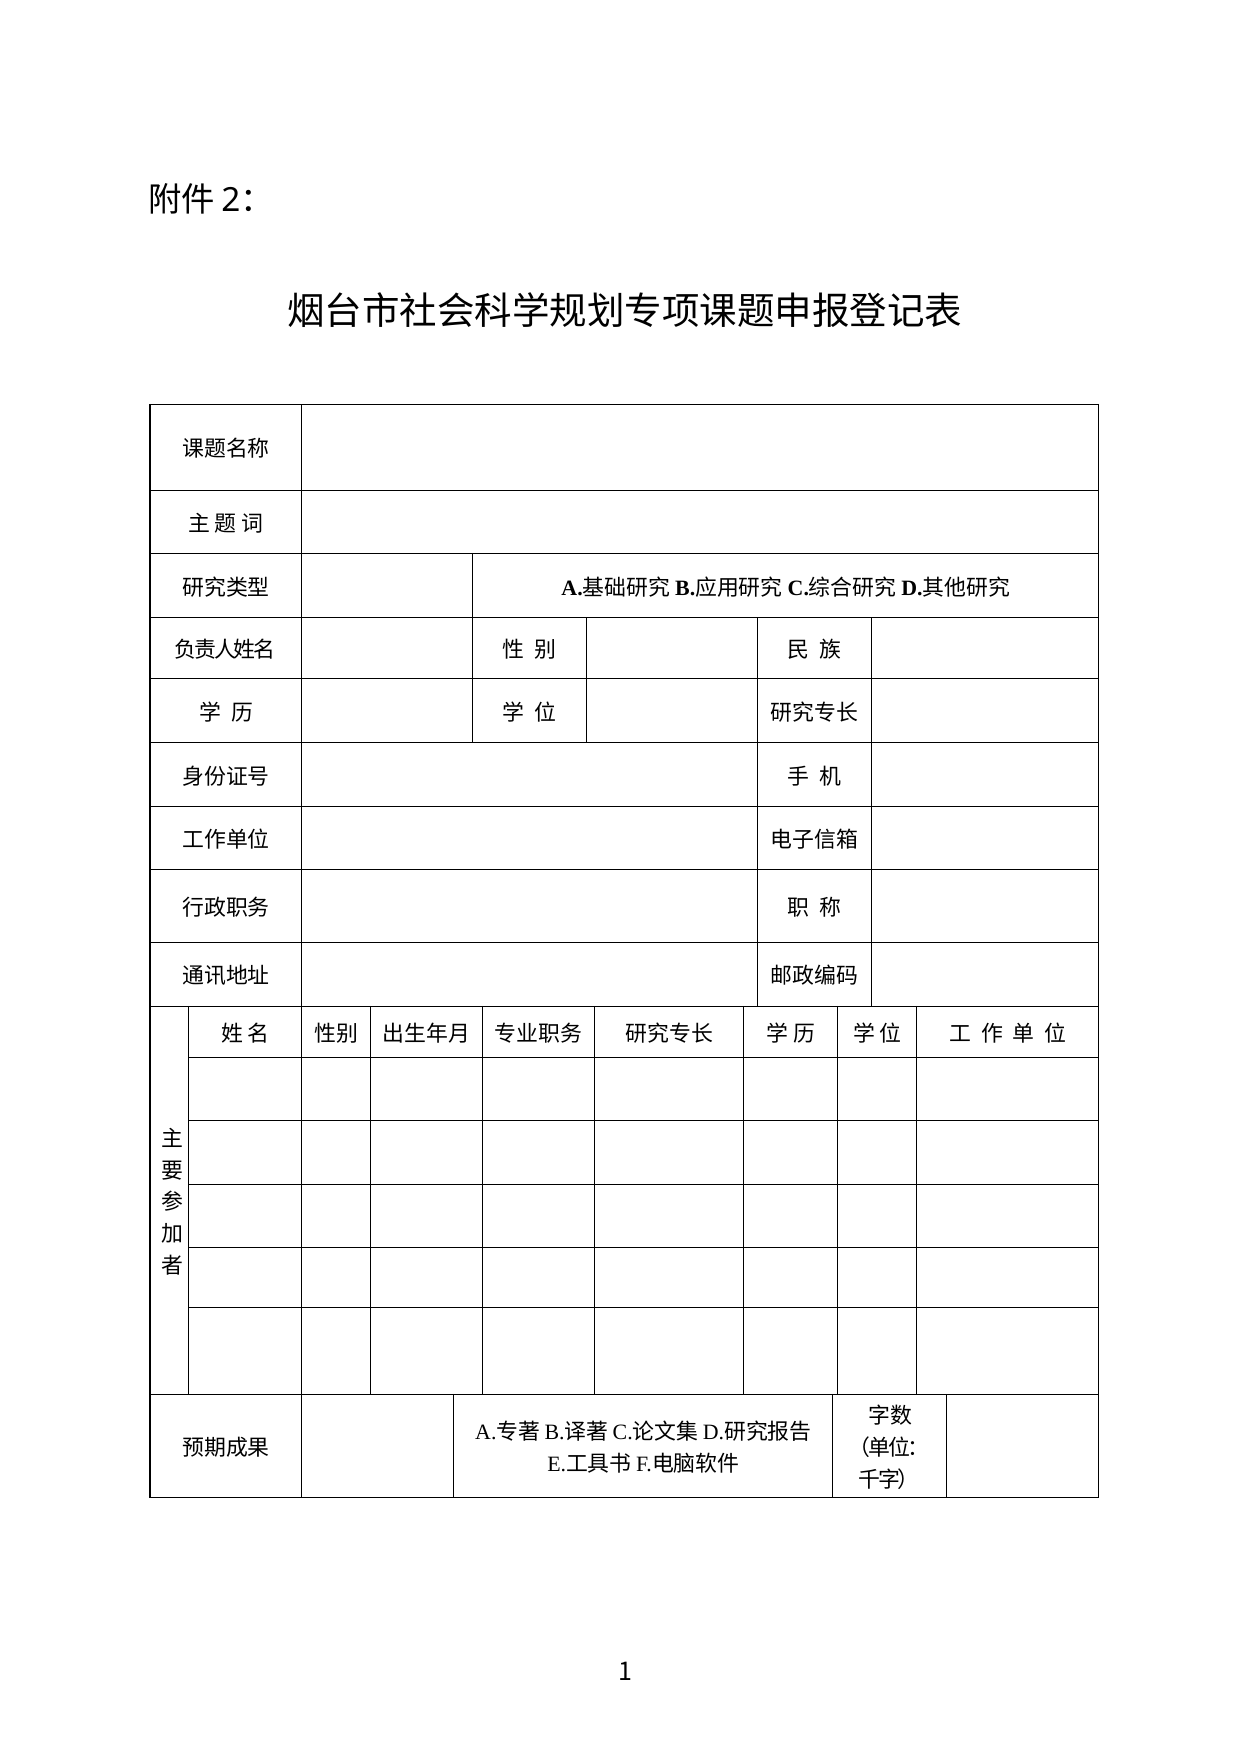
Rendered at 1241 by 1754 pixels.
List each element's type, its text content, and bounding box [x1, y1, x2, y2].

table_cell [371, 1058, 482, 1120]
table_cell 专业职务 [483, 1007, 594, 1057]
table_cell 工作单位 [151, 807, 301, 869]
table_cell [838, 1058, 916, 1120]
table_cell [744, 1058, 837, 1120]
table_cell [302, 743, 757, 806]
table_cell [189, 1308, 301, 1394]
table_cell 研究专长 [758, 679, 871, 742]
table_cell [595, 1248, 743, 1307]
table_cell [483, 1248, 594, 1307]
table_cell [917, 1058, 1098, 1120]
text 烟台市社会科学规划专项课题申报登记表 [148, 281, 1101, 336]
table_cell [302, 1121, 370, 1184]
table_cell 主 要 参 加 者 [151, 1007, 188, 1394]
table_cell 字数 （单位： 千字） [833, 1395, 946, 1497]
table_cell [744, 1121, 837, 1184]
table_cell [189, 1185, 301, 1247]
table_cell [744, 1185, 837, 1247]
table_cell [917, 1121, 1098, 1184]
table_cell 电子信箱 [758, 807, 871, 869]
table_cell 行政职务 [151, 870, 301, 942]
table_cell [302, 1248, 370, 1307]
table_cell [483, 1121, 594, 1184]
table_cell [587, 618, 757, 678]
table_cell 民 族 [758, 618, 871, 678]
table_cell 学 历 [744, 1007, 837, 1057]
table_cell [302, 870, 757, 942]
table_cell [917, 1248, 1098, 1307]
table_cell [872, 743, 1098, 806]
table_cell [838, 1248, 916, 1307]
text 附件2： [148, 164, 1101, 223]
table_header [302, 405, 1098, 489]
table_cell 主 题 词 [151, 491, 301, 553]
table_cell [302, 943, 757, 1006]
table_cell 研究类型 [151, 554, 301, 617]
table_header 课题名称 [151, 405, 301, 489]
table_cell 出生年月 [371, 1007, 482, 1057]
table_cell 身份证号 [151, 743, 301, 806]
table_cell 学 历 [151, 679, 301, 742]
table_cell A.基础研究 B.应用研究 C.综合研究 D.其他研究 [473, 554, 1098, 617]
table_cell [371, 1185, 482, 1247]
table_cell [872, 679, 1098, 742]
table_cell [302, 1185, 370, 1247]
table_cell 性 别 [473, 618, 586, 678]
table_cell 负责人姓名 [151, 618, 301, 678]
table_cell [483, 1185, 594, 1247]
table_cell [744, 1248, 837, 1307]
table_cell [872, 807, 1098, 869]
table_cell 职 称 [758, 870, 871, 942]
table_cell [587, 679, 757, 742]
table_cell [371, 1248, 482, 1307]
table_cell [302, 554, 472, 617]
table_cell [595, 1058, 743, 1120]
table_cell [371, 1308, 482, 1394]
table_cell [371, 1121, 482, 1184]
table_cell [302, 1058, 370, 1120]
table_cell [917, 1308, 1098, 1394]
table_cell [483, 1058, 594, 1120]
table_cell 研究专长 [595, 1007, 743, 1057]
table_cell [838, 1308, 916, 1394]
table_cell [189, 1058, 301, 1120]
table_cell [872, 943, 1098, 1006]
table_cell [302, 1395, 453, 1497]
table_cell [744, 1308, 837, 1394]
table_cell [838, 1121, 916, 1184]
table_cell [595, 1185, 743, 1247]
table_cell [595, 1121, 743, 1184]
table_cell [595, 1308, 743, 1394]
table_cell 邮政编码 [758, 943, 871, 1006]
table_cell [838, 1185, 916, 1247]
table_cell 学 位 [838, 1007, 916, 1057]
table_cell 姓 名 [189, 1007, 301, 1057]
table_cell 通讯地址 [151, 943, 301, 1006]
table_cell [947, 1395, 1098, 1497]
table_cell [302, 679, 472, 742]
table_cell 工 作 单 位 [917, 1007, 1098, 1057]
table_cell [483, 1308, 594, 1394]
table_cell 手 机 [758, 743, 871, 806]
table_cell [302, 807, 757, 869]
table_cell A.专著B.译著C.论文集D.研究报告 E.工具书F.电脑软件 [454, 1395, 832, 1497]
table_cell [302, 491, 1098, 553]
table_cell 性别 [302, 1007, 370, 1057]
table_cell [189, 1121, 301, 1184]
table_cell [189, 1248, 301, 1307]
table_cell [872, 870, 1098, 942]
table_cell [917, 1185, 1098, 1247]
table_cell [872, 618, 1098, 678]
table_cell 预期成果 [151, 1395, 301, 1497]
table_cell 学 位 [473, 679, 586, 742]
table_cell [302, 1308, 370, 1394]
table_cell [302, 618, 472, 678]
